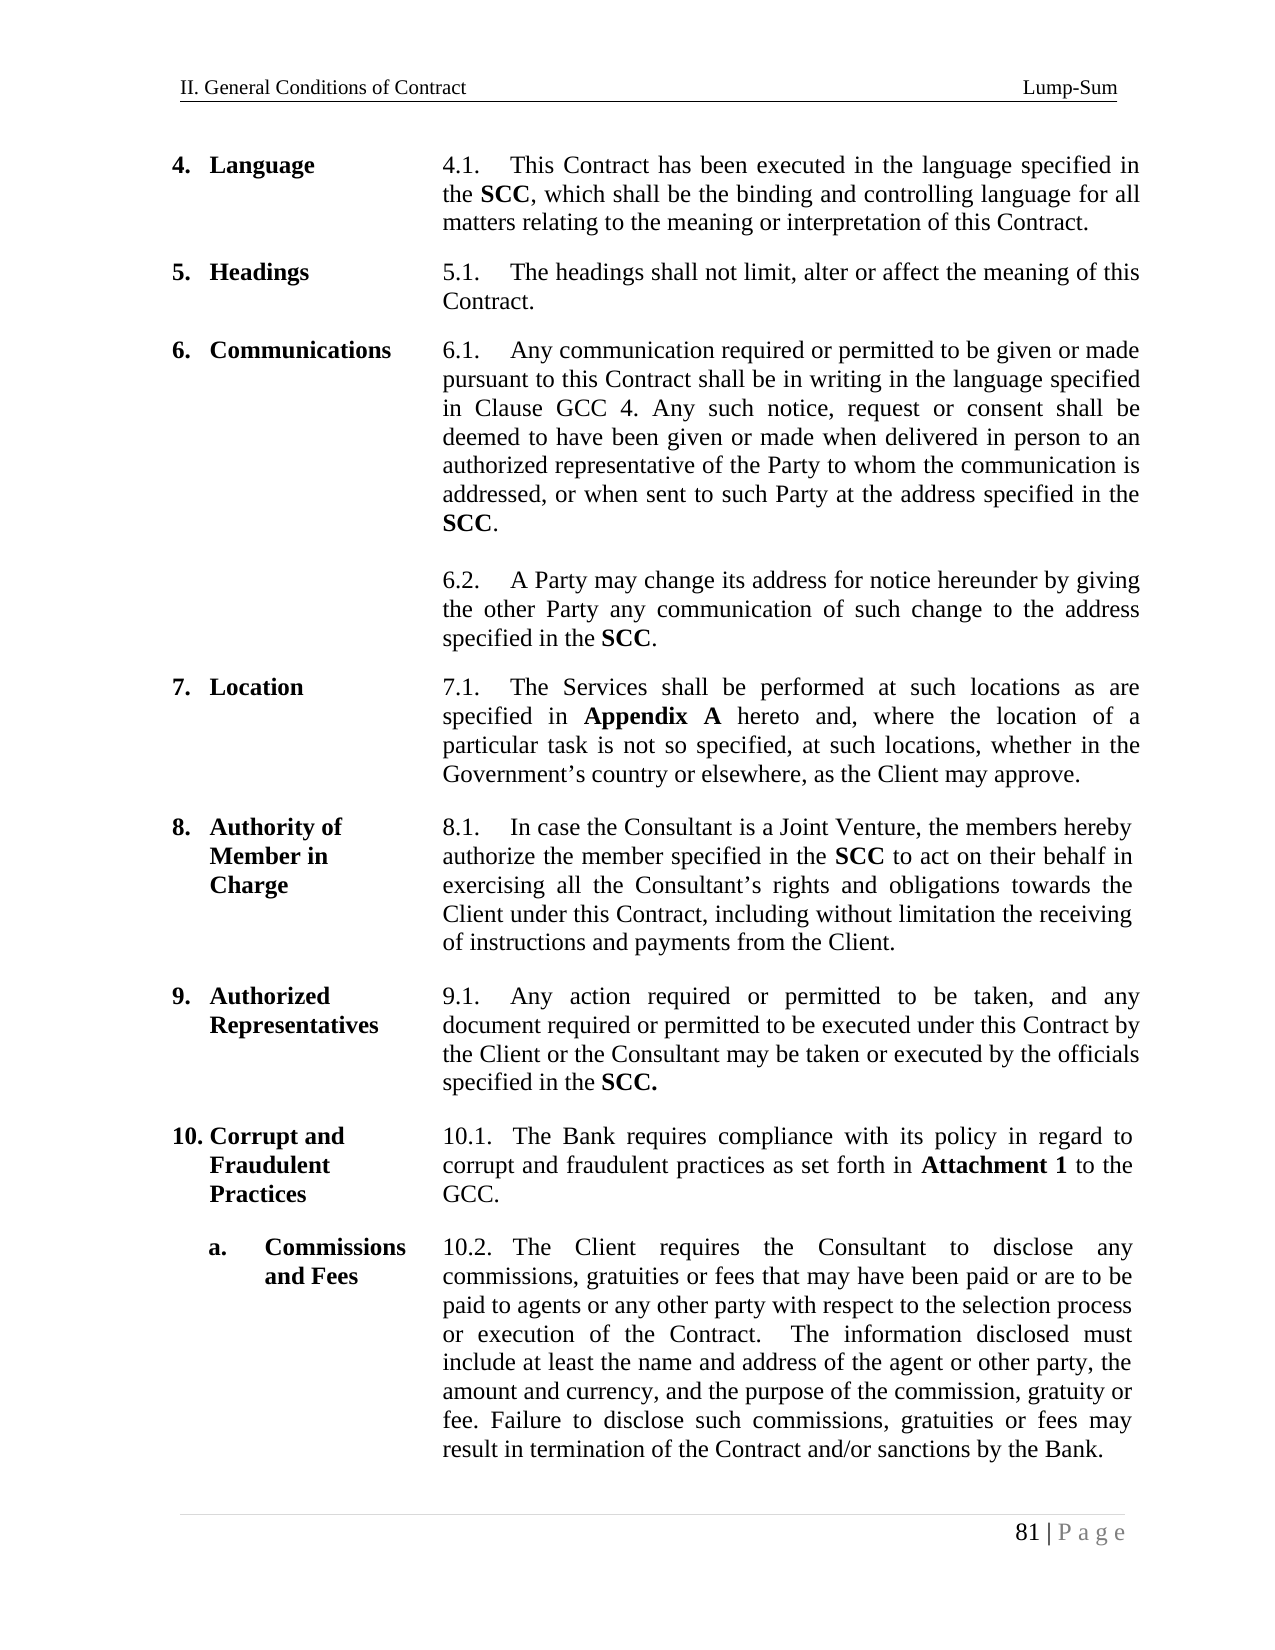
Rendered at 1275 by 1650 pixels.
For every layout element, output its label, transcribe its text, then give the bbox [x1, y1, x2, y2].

table_cell This Contract has been executed in the language specified in the SCC, which shall be the binding and controlling language for all matters relating to the meaning or interpretation of this Contract. [424, 150, 1144, 257]
table_cell Language [161, 150, 423, 257]
table_cell Location [161, 673, 423, 812]
table_cell The Bank requires compliance with its policy in regard to corrupt and fraudulent practices as set forth in Attachment 1 to the GCC. [424, 1121, 1144, 1232]
table_cell Authority of Member in Charge [161, 813, 423, 981]
table_cell The Client requires the Consultant to disclose any commissions, gratuities or fees that may have been paid or are to be paid to agents or any other party with respect to the selection process or execution of the Contract. The information disclosed must include at least the name and address of the agent or other party, the amount and currency, and the purpose of the commission, gratuity or fee. Failure to disclose such commissions, gratuities or fees may result in termination of the Contract and/or sanctions by the Bank. [424, 1233, 1144, 1487]
table_cell The Services shall be performed at such locations as are specified in Appendix A hereto and, where the location of a particular task is not so specified, at such locations, whether in the Government’s country or elsewhere, as the Client may approve. [424, 673, 1144, 812]
table_cell Any communication required or permitted to be given or made pursuant to this Contract shall be in writing in the language specified in Clause GCC 4. Any such notice, request or consent shall be deemed to have been given or made when delivered in person to an authorized representative of the Party to whom the communication is addressed, or when sent to such Party at the address specified in the SCC. A Party may change its address for notice hereunder by giving the other Party any communication of such change to the address specified in the SCC. [424, 335, 1144, 672]
table_cell Headings [161, 257, 423, 335]
table_cell Any action required or permitted to be taken, and any document required or permitted to be executed under this Contract by the Client or the Consultant may be taken or executed by the officials specified in the SCC. [424, 981, 1144, 1121]
table_cell Communications [161, 335, 423, 672]
table_cell The headings shall not limit, alter or affect the meaning of this Contract. [424, 257, 1144, 335]
table_cell a. Commissions and Fees [161, 1233, 423, 1487]
table_cell Corrupt and Fraudulent Practices [161, 1121, 423, 1232]
table_cell In case the Consultant is a Joint Venture, the members hereby authorize the member specified in the SCC to act on their behalf in exercising all the Consultant’s rights and obligations towards the Client under this Contract, including without limitation the receiving of instructions and payments from the Client. [424, 813, 1144, 981]
table_cell Authorized Representatives [161, 981, 423, 1121]
